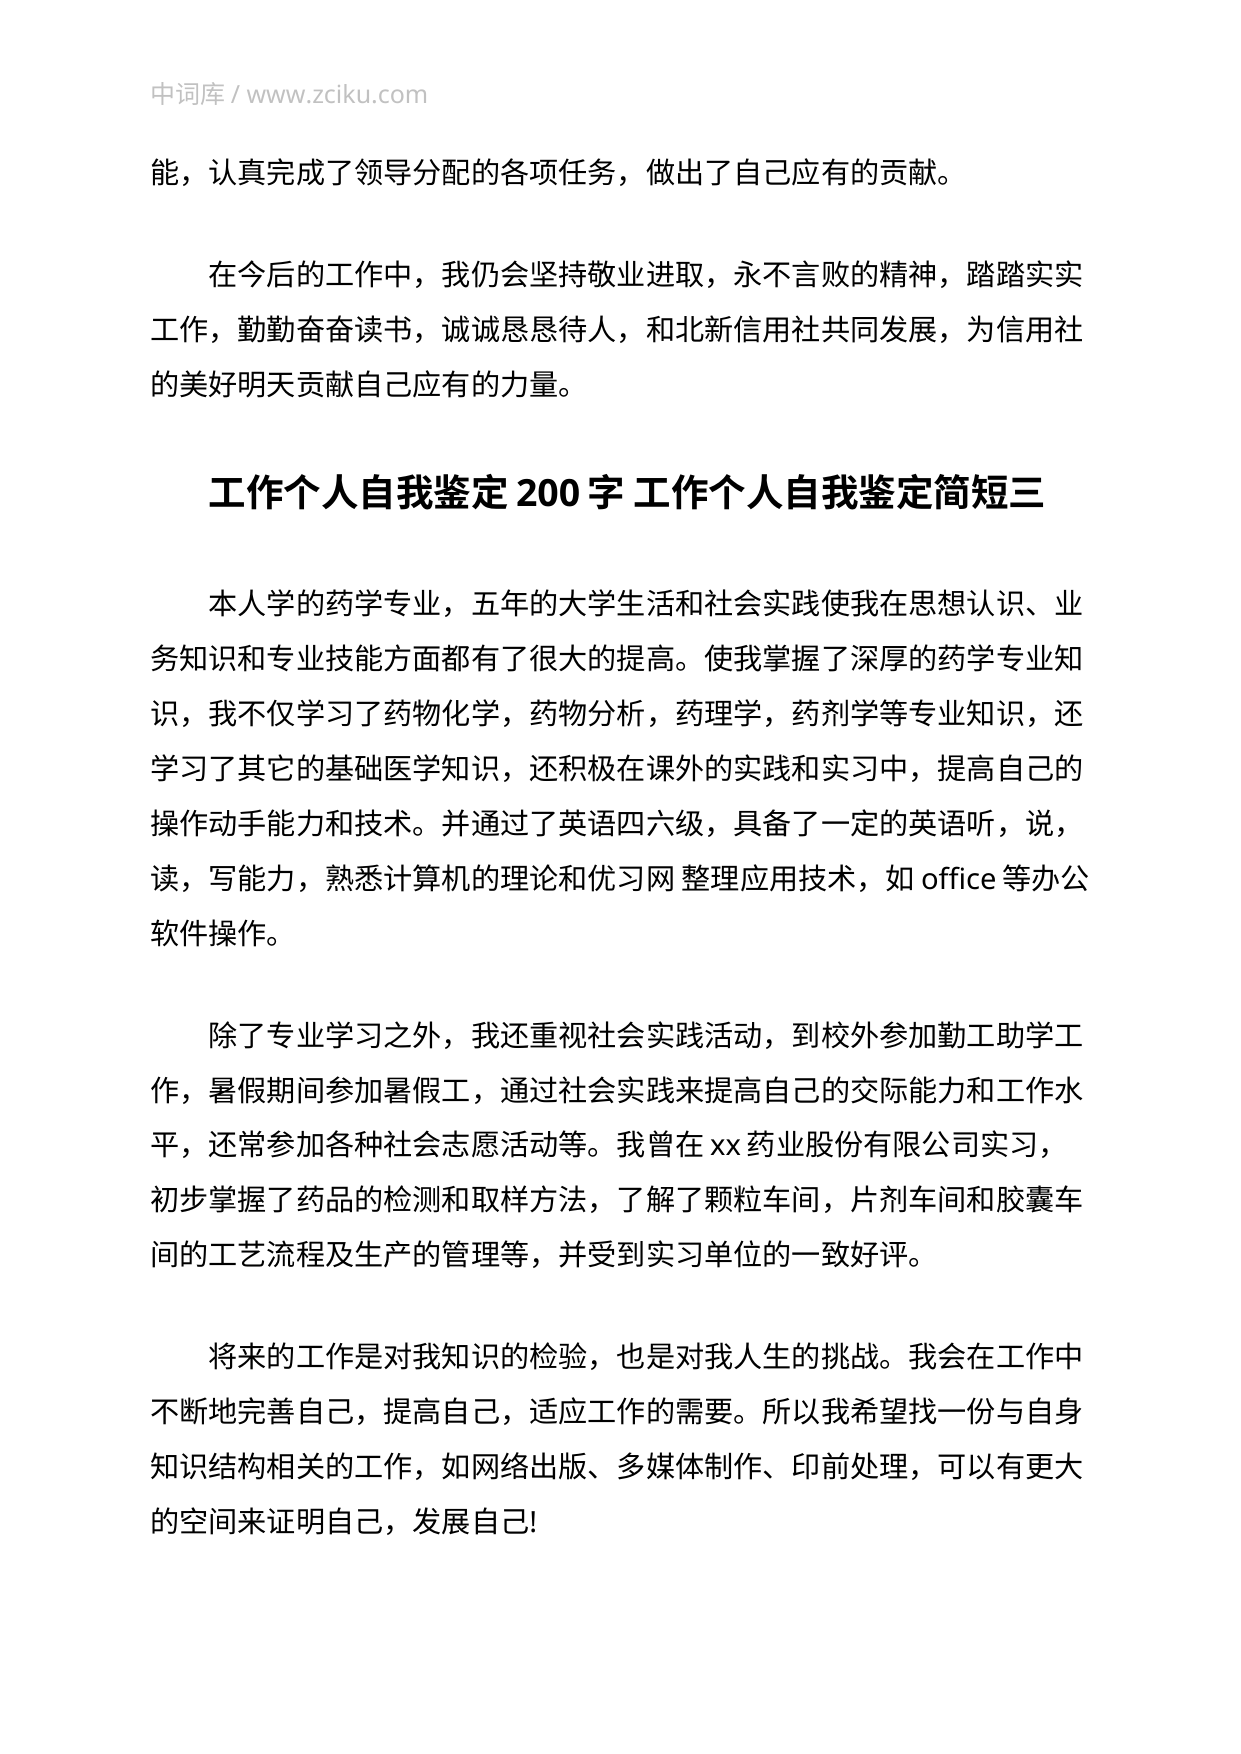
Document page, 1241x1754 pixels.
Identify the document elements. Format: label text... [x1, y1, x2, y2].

text 在今后的工作中，我仍会坚持敬业进取，永不言败的精神，踏踏实实工作，勤勤奋奋读书，诚诚恳恳待人，和北新信用社共同发展，为信用社的美好明天贡献自己应有的力量。 [150, 252, 1090, 404]
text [150, 150, 1090, 192]
text 将来的工作是对我知识的检验，也是对我人生的挑战。我会在工作中不断地完善自己，提高自己，适应工作的需要。所以我希望找一份与自身知识结构相关的工作，如网络出版、多媒体制作、印前处理，可以有更大的空间来证明自己，发展自己! [150, 1334, 1090, 1541]
text 除了专业学习之外，我还重视社会实践活动，到校外参加勤工助学工作，暑假期间参加暑假工，通过社会实践来提高自己的交际能力和工作水平，还常参加各种社会志愿活动等。我曾在xx药业股份有限公司实习，初步掌握了药品的检测和取样方法，了解了颗粒车间，片剂车间和胶囊车间的工艺流程及生产的管理等，并受到实习单位的一致好评。 [150, 1012, 1090, 1274]
text 本人学的药学专业，五年的大学生活和社会实践使我在思想认识、业务知识和专业技能方面都有了很大的提高。使我掌握了深厚的药学专业知识，我不仅学习了药物化学，药物分析，药理学，药剂学等专业知识，还学习了其它的基础医学知识，还积极在课外的实践和实习中，提高自己的操作动手能力和技术。并通过了英语四六级，具备了一定的英语听，说，读，写能力，熟悉计算机的理论和优习网 整理应用技术，如office等办公软件操作。 [150, 581, 1090, 953]
text 工作个人自我鉴定200字 工作个人自我鉴定简短三 [150, 463, 1090, 518]
